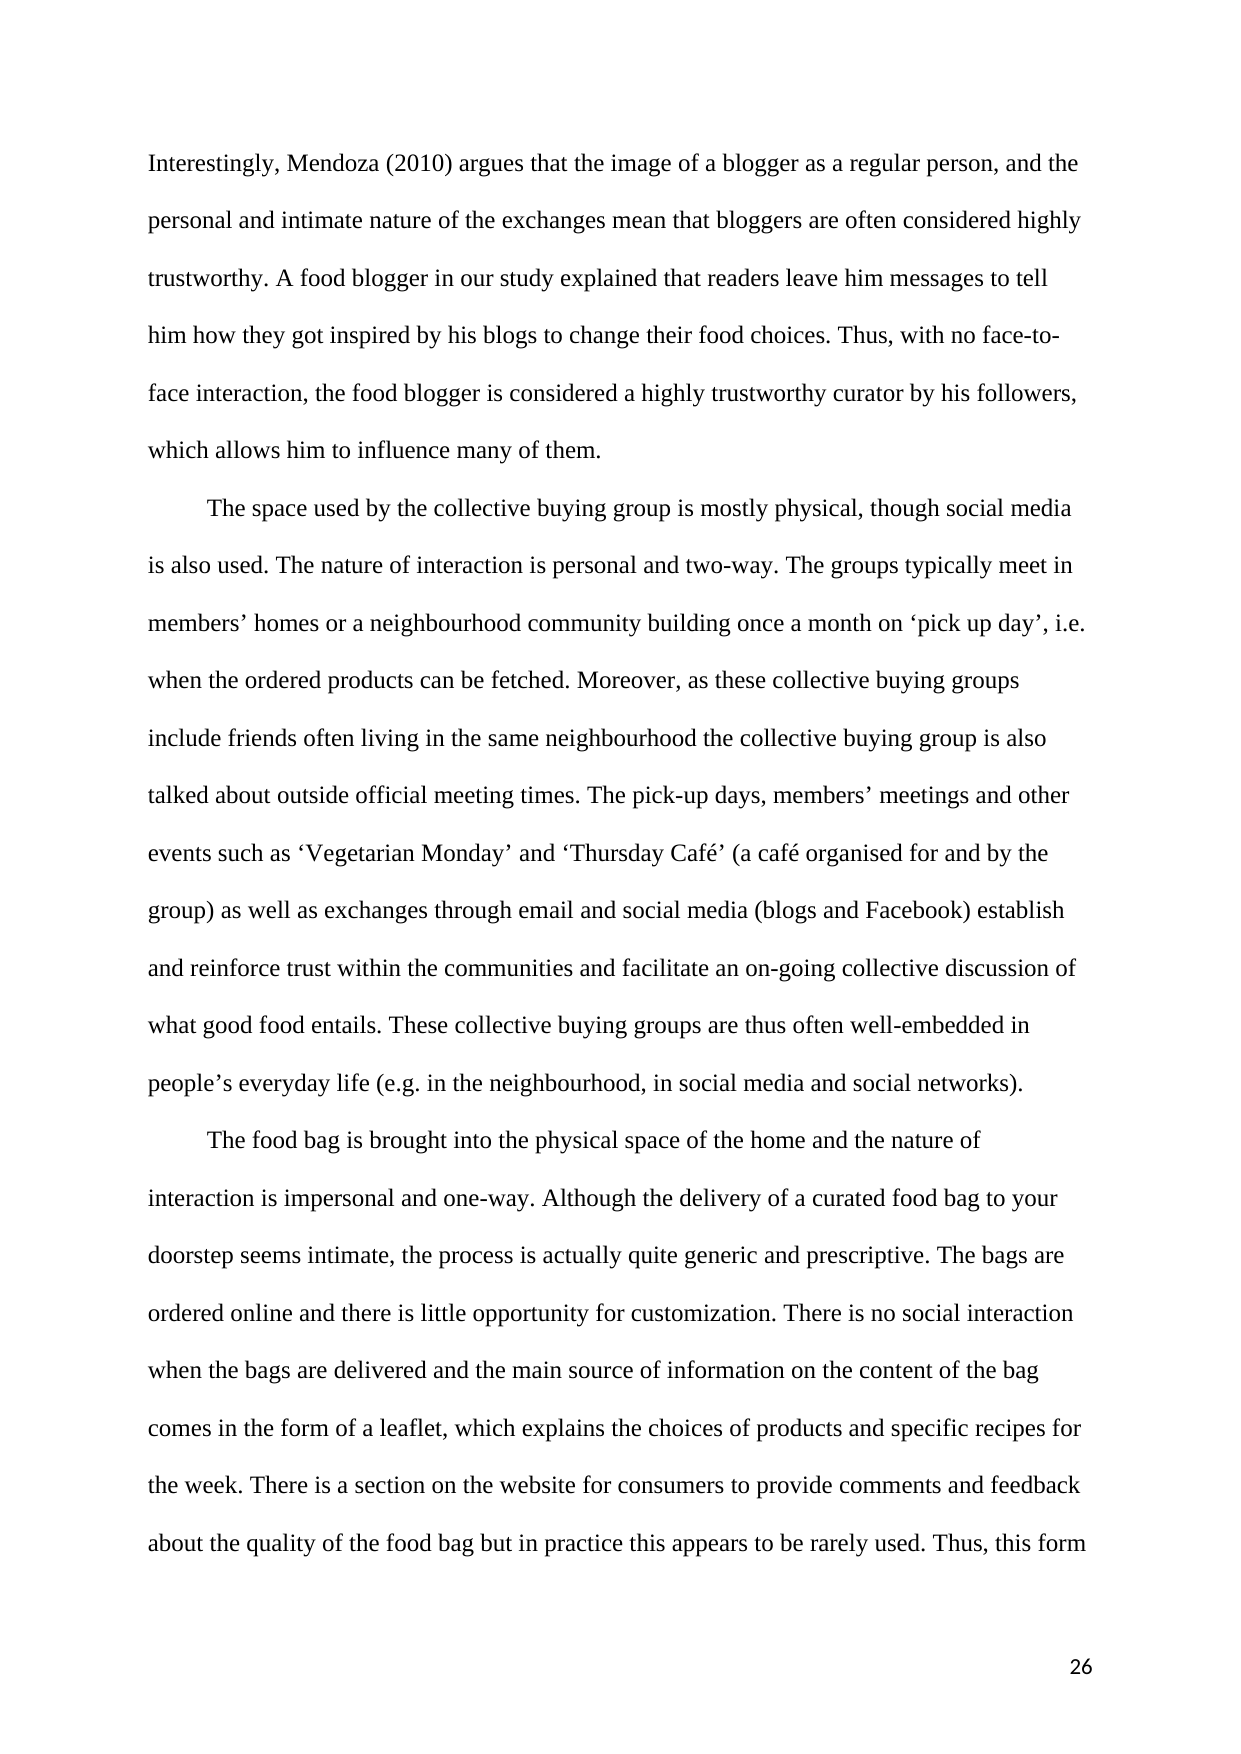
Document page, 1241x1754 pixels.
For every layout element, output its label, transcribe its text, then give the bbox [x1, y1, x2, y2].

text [148, 148, 1093, 464]
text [148, 1125, 1093, 1556]
text The space used by the collective buying group is mostly physical, though social media is also used. The nature of interaction is personal and two-way. The groups typically meet in members’ homes or a neighbourhood community building once a month on ‘pick up day’, i.e. when the ordered products can be fetched. Moreover, as these collective buying groups include friends often living in the same neighbourhood the collective buying group is also talked about outside official meeting times. The pick-up days, members’ meetings and other events such as ‘Vegetarian Monday’ and ‘Thursday Café’ (a café organised for and by the group) as well as exchanges through email and social media (blogs and Facebook) establish and reinforce trust within the communities and facilitate an on-going collective discussion of what good food entails. These collective buying groups are thus often well-embedded in people’s everyday life (e.g. in the neighbourhood, in social media and social networks). [148, 493, 1093, 1096]
